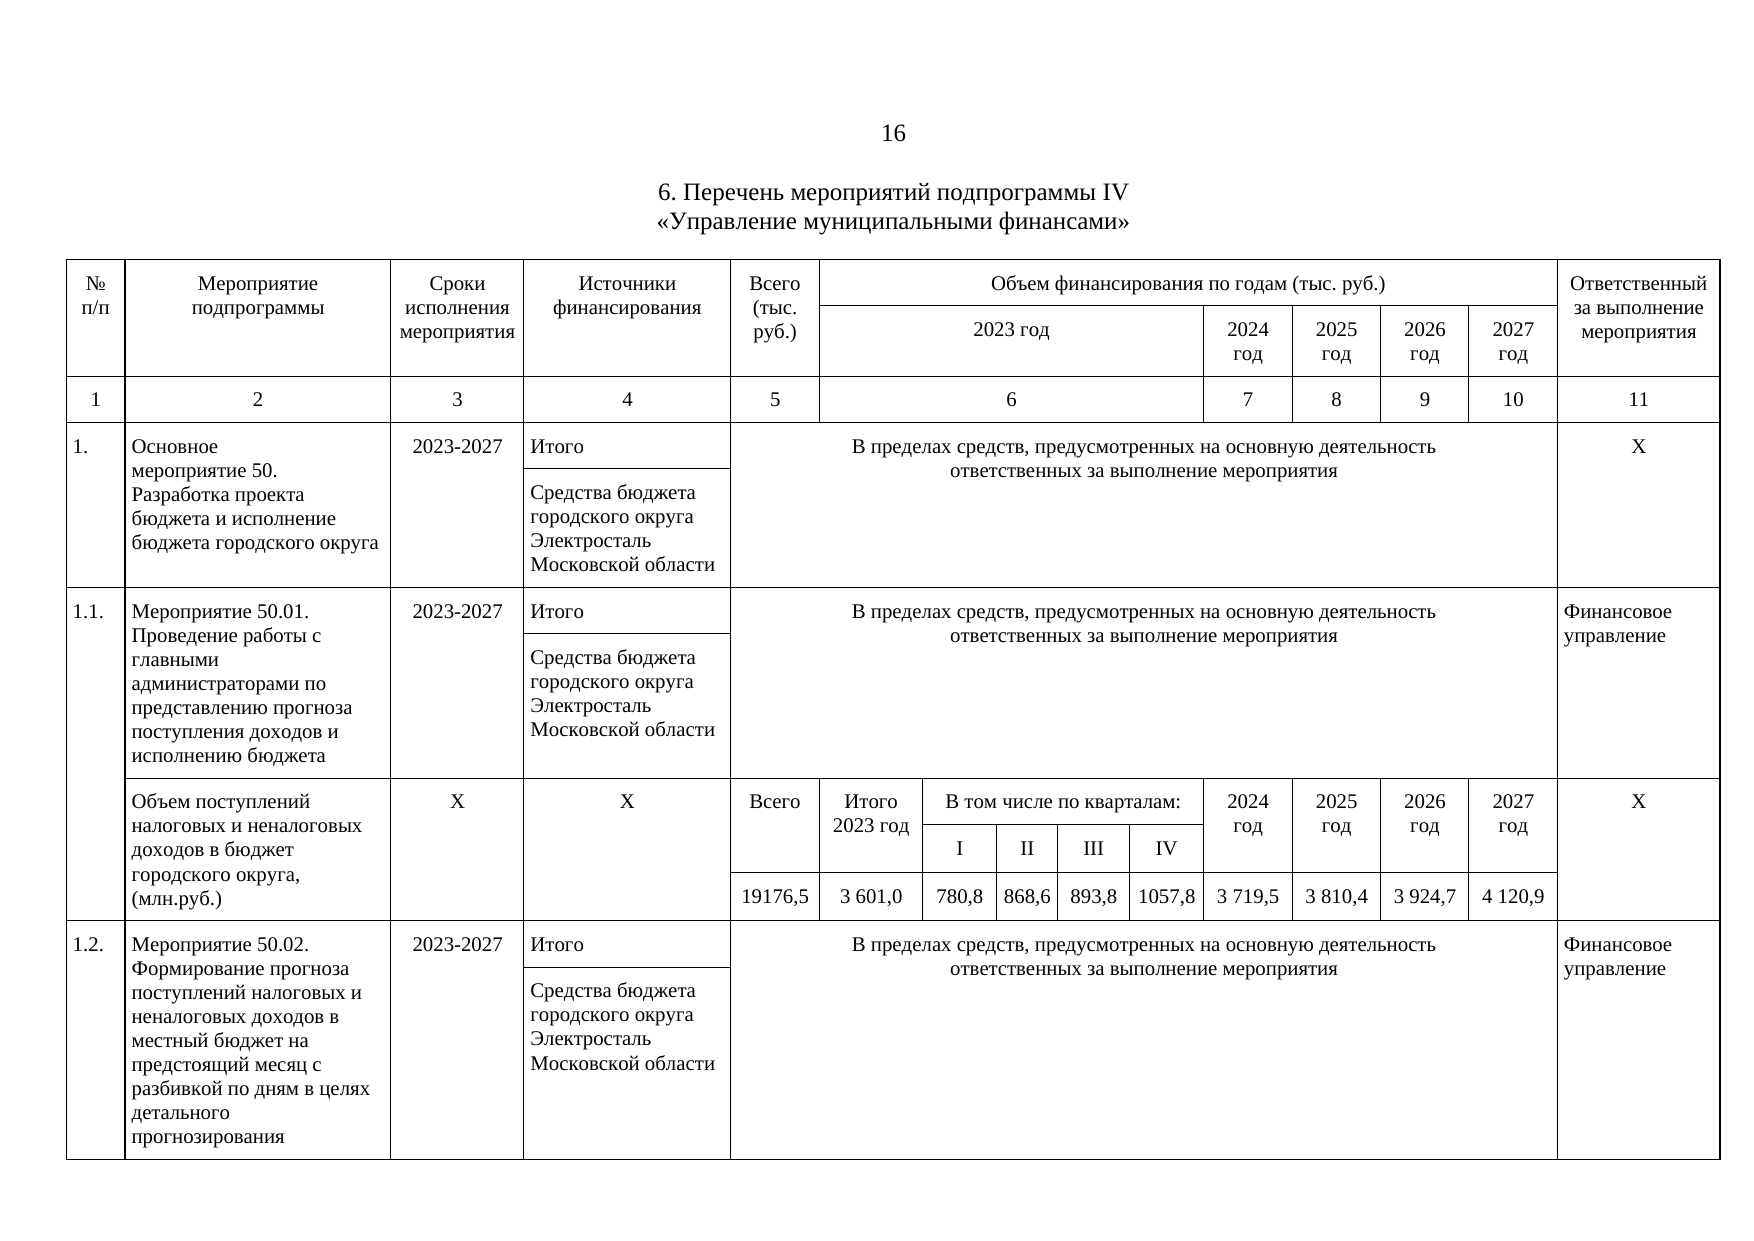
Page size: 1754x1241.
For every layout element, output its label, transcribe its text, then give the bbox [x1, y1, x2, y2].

table_cell X [1558, 779, 1719, 920]
table_header Всего (тыс. руб.) [731, 260, 819, 376]
table_cell 1.2. [67, 921, 124, 1159]
table_cell 3 810,4 [1293, 873, 1380, 920]
table_cell Итого [524, 588, 730, 633]
table_cell 5 [731, 377, 819, 422]
table_cell 2023 год [820, 306, 1203, 376]
table_cell В пределах средств, предусмотренных на основную деятельность ответственных за выполнение мероприятия [731, 423, 1557, 587]
table_cell X [524, 779, 730, 920]
table_cell 4 120,9 [1469, 873, 1557, 920]
table_cell Средства бюджета городского округа Электросталь Московской области [524, 469, 730, 587]
table_cell 1.1. [67, 588, 124, 920]
table_cell 1 [67, 377, 124, 422]
table_header Сроки исполнения мероприятия [391, 260, 523, 376]
table_cell 3 601,0 [820, 873, 922, 920]
table_cell Х [1558, 423, 1719, 587]
table_cell В пределах средств, предусмотренных на основную деятельность ответственных за выполнение мероприятия [731, 588, 1557, 778]
table_cell Финансовое управление [1558, 588, 1719, 778]
table_cell 2027 год [1469, 306, 1557, 376]
table_cell 2023-2027 [391, 921, 523, 1159]
table_header Мероприятие подпрограммы [126, 260, 390, 376]
table_cell 893,8 [1058, 873, 1129, 920]
table_cell Средства бюджета городского округа Электросталь Московской области [524, 634, 730, 778]
table_cell 4 [524, 377, 730, 422]
table_cell 8 [1293, 377, 1380, 422]
table_header Источники финансирования [524, 260, 730, 376]
table_cell 10 [1469, 377, 1557, 422]
table_cell Итого [524, 423, 730, 468]
table_cell 1057,8 [1130, 873, 1203, 920]
table_cell 2025 год [1293, 306, 1380, 376]
text 6. Перечень мероприятий подпрограммы IV [118, 177, 1668, 206]
table_cell 868,6 [997, 873, 1057, 920]
table_cell 2024 год [1204, 779, 1292, 872]
table_header № п/п [67, 260, 124, 376]
table_cell 2024 год [1204, 306, 1292, 376]
table_cell 3 [391, 377, 523, 422]
table_cell 2025 год [1293, 779, 1380, 872]
text «Управление муниципальными финансами» [118, 206, 1668, 235]
table_cell X [391, 779, 523, 920]
table_cell Объем поступлений налоговых и неналоговых доходов в бюджет городского округа, (млн.руб.) [126, 779, 390, 920]
table_cell Итого 2023 год [820, 779, 922, 872]
table_cell IV [1130, 825, 1203, 872]
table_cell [524, 968, 730, 1159]
table_header Ответственный за выполнение мероприятия [1558, 260, 1719, 376]
table_cell 1. [67, 423, 124, 587]
table_cell 2026 год [1381, 779, 1468, 872]
table_header Объем финансирования по годам (тыс. руб.) [820, 260, 1557, 305]
table_cell В пределах средств, предусмотренных на основную деятельность ответственных за выполнение мероприятия [731, 921, 1557, 1159]
table_cell 2 [126, 377, 390, 422]
table_cell I [923, 825, 996, 872]
table_cell 19176,5 [731, 873, 819, 920]
table_cell 2023-2027 [391, 423, 523, 587]
table_cell 11 [1558, 377, 1719, 422]
table_cell Мероприятие 50.02. Формирование прогноза поступлений налоговых и неналоговых доходов в местный бюджет на предстоящий месяц с разбивкой по дням в целях детального прогнозирования ассигнований для финансирования социально значимых расходов [126, 921, 390, 1159]
table_cell Основное мероприятие 50. Разработка проекта бюджета и исполнение бюджета городского округа [126, 423, 390, 587]
table_cell В том числе по кварталам: [923, 779, 1203, 824]
table_cell 780,8 [923, 873, 996, 920]
table_cell 3 719,5 [1204, 873, 1292, 920]
table_cell 9 [1381, 377, 1468, 422]
table_cell II [997, 825, 1057, 872]
table_cell Финансовое управление [1558, 921, 1719, 1159]
table_cell Итого [524, 921, 730, 967]
table_cell III [1058, 825, 1129, 872]
table_cell 6 [820, 377, 1203, 422]
table_cell Всего [731, 779, 819, 872]
table_cell 3 924,7 [1381, 873, 1468, 920]
table_cell 2023-2027 [391, 588, 523, 778]
table_cell 2027 год [1469, 779, 1557, 872]
table_cell 7 [1204, 377, 1292, 422]
table_cell 2026 год [1381, 306, 1468, 376]
table_cell Мероприятие 50.01. Проведение работы с главными администраторами по представлению прогноза поступления доходов и исполнению бюджета [126, 588, 390, 778]
